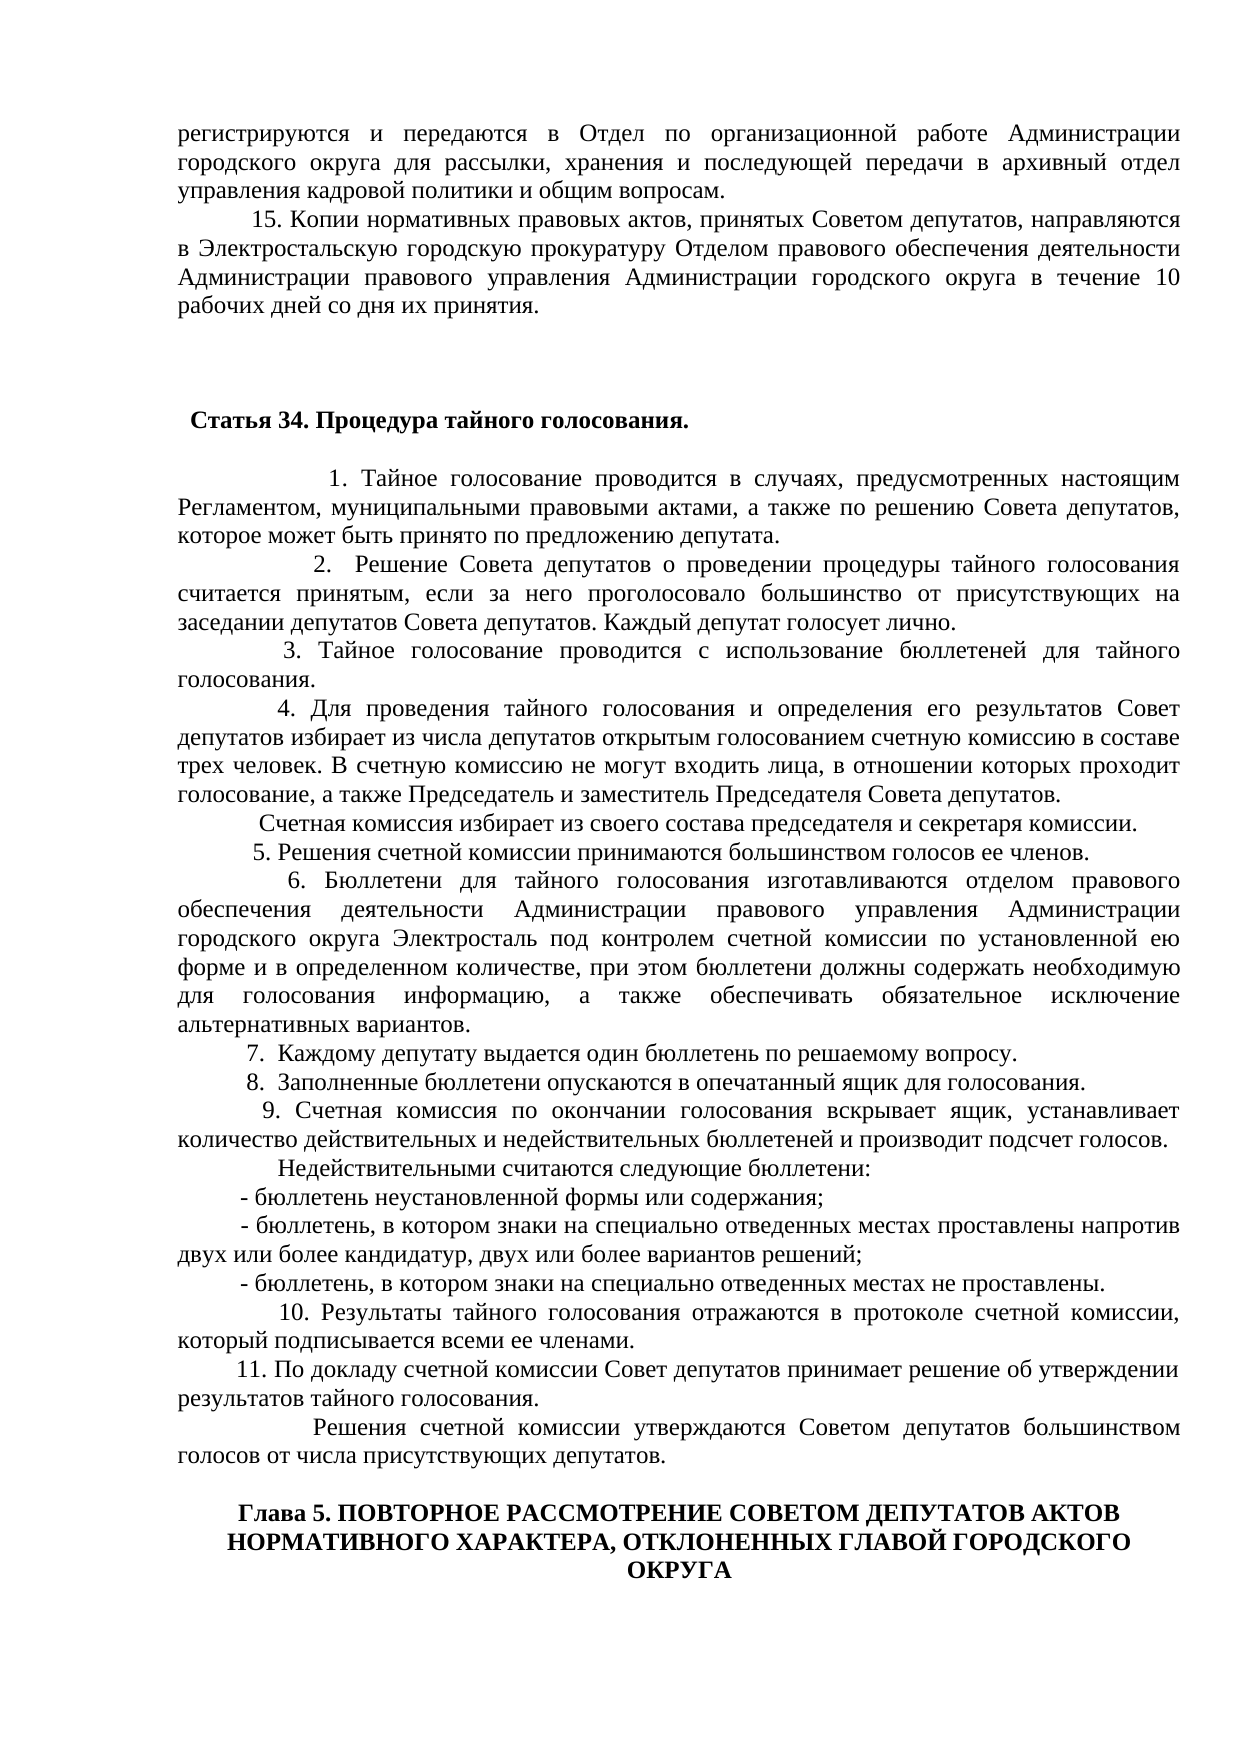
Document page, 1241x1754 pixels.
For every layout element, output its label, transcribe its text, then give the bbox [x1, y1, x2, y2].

text Счетная комиссия избирает из своего состава председателя и секретаря комиссии. [177, 808, 1181, 837]
text 11. По докладу счетной комиссии Совет депутатов принимает решение об утверждении результатов тайного голосования. [177, 1354, 1181, 1412]
text 2. Решение Совета депутатов о проведении процедуры тайного голосования считается принятым, если за него проголосовало большинство от присутствующих на заседании депутатов Совета депутатов. Каждый депутат голосует лично. [177, 549, 1181, 636]
text - бюллетень, в котором знаки на специально отведенных местах не проставлены. [177, 1268, 1181, 1297]
text 3. Тайное голосование проводится с использование бюллетеней для тайного голосования. [177, 636, 1181, 693]
text 1. Тайное голосование проводится в случаях, предусмотренных настоящим Регламентом, муниципальными правовыми актами, а также по решению Совета депутатов, которое может быть принято по предложению депутата. [177, 463, 1181, 549]
text 10. Результаты тайного голосования отражаются в протоколе счетной комиссии, который подписывается всеми ее членами. [177, 1297, 1181, 1354]
text 9. Счетная комиссия по окончании голосования вскрывает ящик, устанавливает количество действительных и недействительных бюллетеней и производит подсчет голосов. [177, 1096, 1181, 1153]
text Статья 34. Процедура тайного голосования. [177, 406, 1181, 434]
text - бюллетень, в котором знаки на специально отведенных местах проставлены напротив двух или более кандидатур, двух или более вариантов решений; [177, 1211, 1181, 1268]
text 5. Решения счетной комиссии принимаются большинством голосов ее членов. [177, 837, 1181, 866]
text 6. Бюллетени для тайного голосования изготавливаются отделом правового обеспечения деятельности Администрации правового управления Администрации городского округа Электросталь под контролем счетной комиссии по установленной ею форме и в определенном количестве, при этом бюллетени должны содержать необходимую для голосования информацию, а также обеспечивать обязательное исключение альтернативных вариантов. [177, 866, 1181, 1038]
text 15. Копии нормативных правовых актов, принятых Советом депутатов, направляются в Электростальскую городскую прокуратуру Отделом правового обеспечения деятельности Администрации правового управления Администрации городского округа в течение 10 рабочих дней со дня их принятия. [177, 204, 1181, 319]
text Глава 5. ПОВТОРНОЕ РАССМОТРЕНИЕ СОВЕТОМ ДЕПУТАТОВ АКТОВ НОРМАТИВНОГО ХАРАКТЕРА, ОТКЛОНЕННЫХ ГЛАВОЙ ГОРОДСКОГО ОКРУГА [177, 1498, 1181, 1584]
text 4. Для проведения тайного голосования и определения его результатов Совет депутатов избирает из числа депутатов открытым голосованием счетную комиссию в составе трех человек. В счетную комиссию не могут входить лица, в отношении которых проходит голосование, а также Председатель и заместитель Председателя Совета депутатов. [177, 693, 1181, 808]
text Решения счетной комиссии утверждаются Советом депутатов большинством голосов от числа присутствующих депутатов. [177, 1412, 1181, 1469]
text - бюллетень неустановленной формы или содержания; [177, 1182, 1181, 1211]
text 8. Заполненные бюллетени опускаются в опечатанный ящик для голосования. [177, 1067, 1181, 1096]
text 7. Каждому депутату выдается один бюллетень по решаемому вопросу. [177, 1038, 1181, 1067]
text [177, 118, 1181, 204]
text Недействительными считаются следующие бюллетени: [177, 1153, 1181, 1182]
